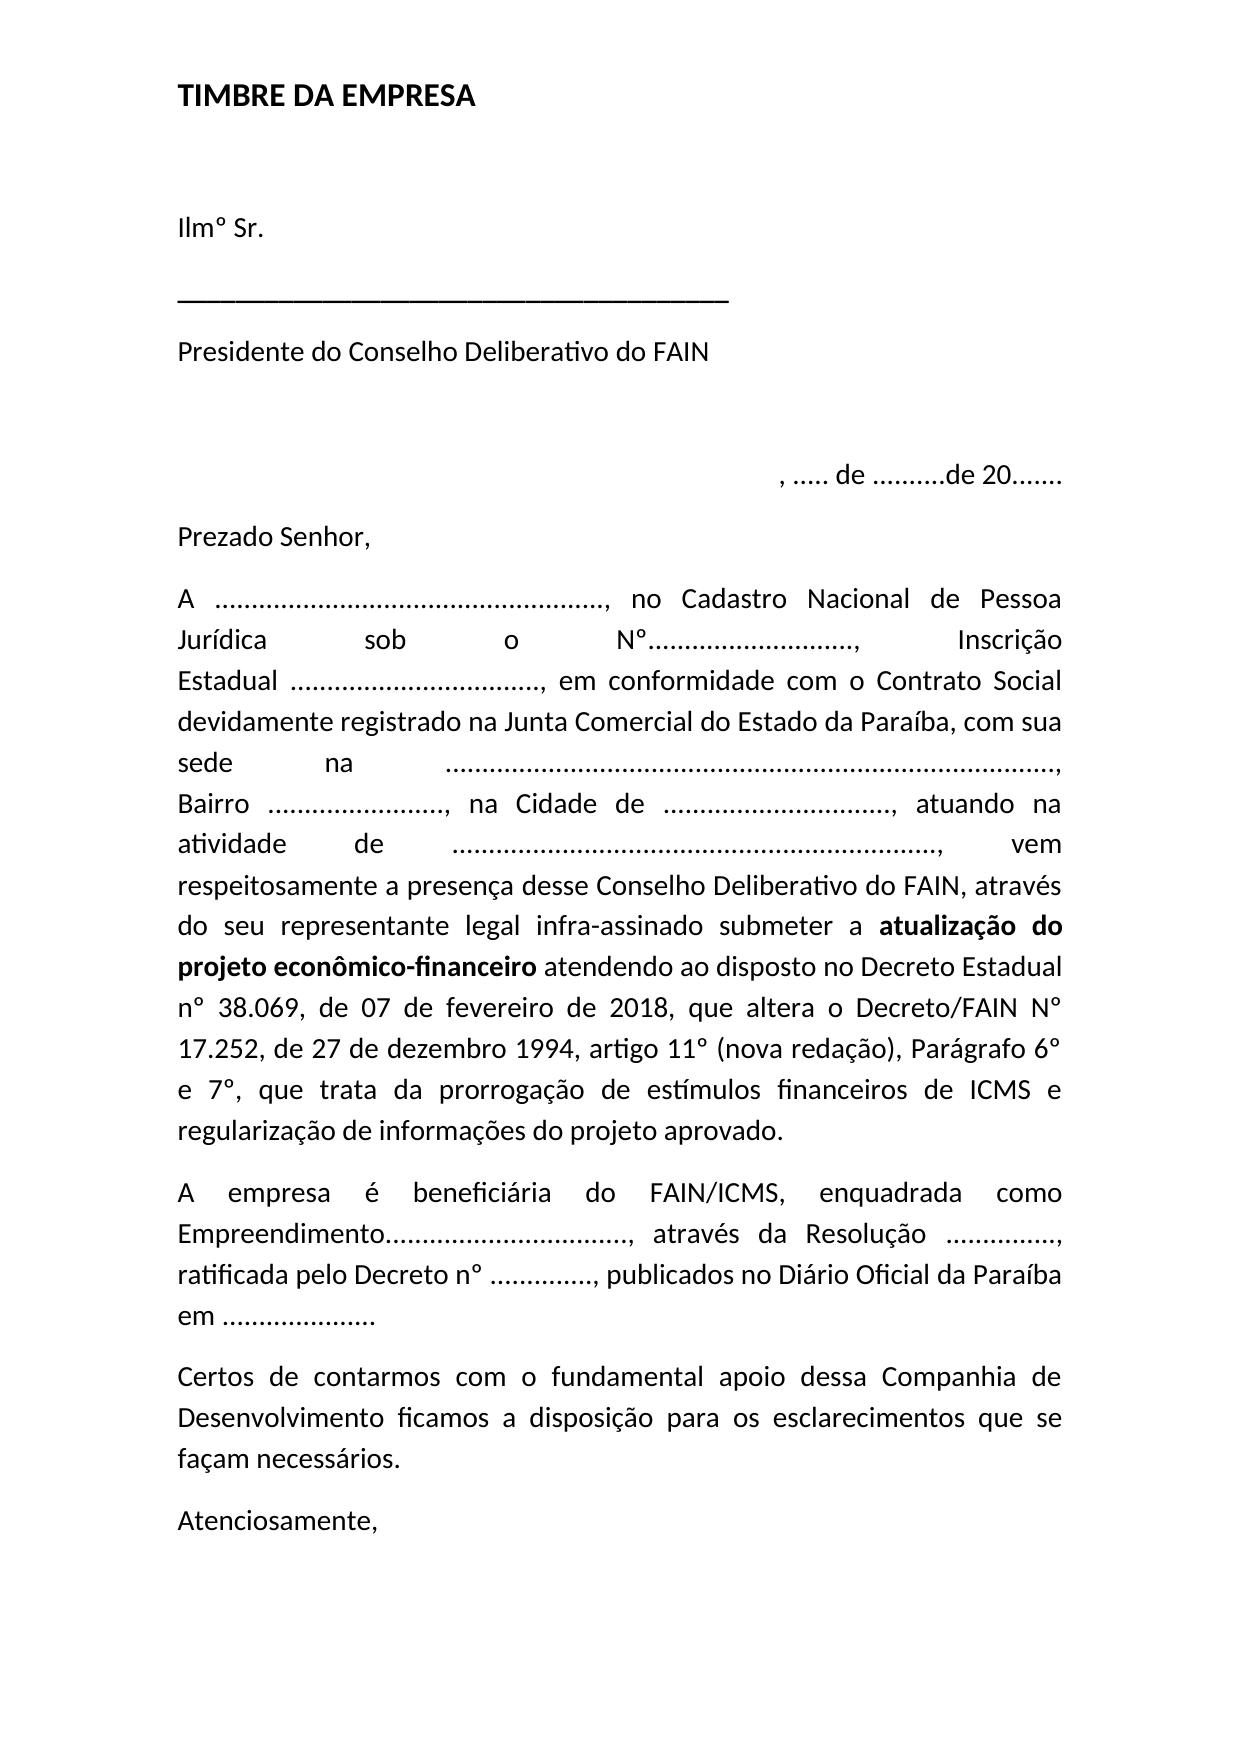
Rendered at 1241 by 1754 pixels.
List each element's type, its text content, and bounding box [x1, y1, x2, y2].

text , ..... de ..........de 20....... [177, 456, 1063, 492]
text Ilmº Sr. [177, 209, 1063, 245]
text Prezado Senhor, [177, 518, 1063, 554]
text Presidente do Conselho Deliberativo do FAIN [177, 333, 1063, 368]
text A empresa é beneficiária do FAIN/ICMS, enquadrada como Empreendimento................................., através da Resolução ..............., ratificada pelo Decreto nº .............., publicados no Diário Oficial da Paraíba em ..................... [177, 1174, 1063, 1332]
text Atenciosamente, [177, 1502, 1063, 1538]
text Certos de contarmos com o fundamental apoio dessa Companhia de Desenvolvimento ficamos a disposição para os esclarecimentos que se façam necessários. [177, 1358, 1063, 1476]
text ______________________________________ [177, 271, 1063, 307]
text A ....................................................., no Cadastro Nacional de Pessoa Jurídica sob o Nº............................, Inscrição Estadual .................................., em conformidade com o Contrato Social devidamente registrado na Junta Comercial do Estado da Paraíba, com sua sede na ..................................................................................., Bairro ........................, na Cidade de ..............................., atuando na atividade de .................................................................., vem respeitosamente a presença desse Conselho Deliberativo do FAIN, através do seu representante legal infra-assinado submeter a atualização do projeto econômico-financeiro atendendo ao disposto no Decreto Estadual nº 38.069, de 07 de fevereiro de 2018, que altera o Decreto/FAIN Nº 17.252, de 27 de dezembro 1994, artigo 11º (nova redação), Parágrafo 6º e 7º, que trata da prorrogação de estímulos financeiros de ICMS e regularização de informações do projeto aprovado. [177, 580, 1063, 1148]
